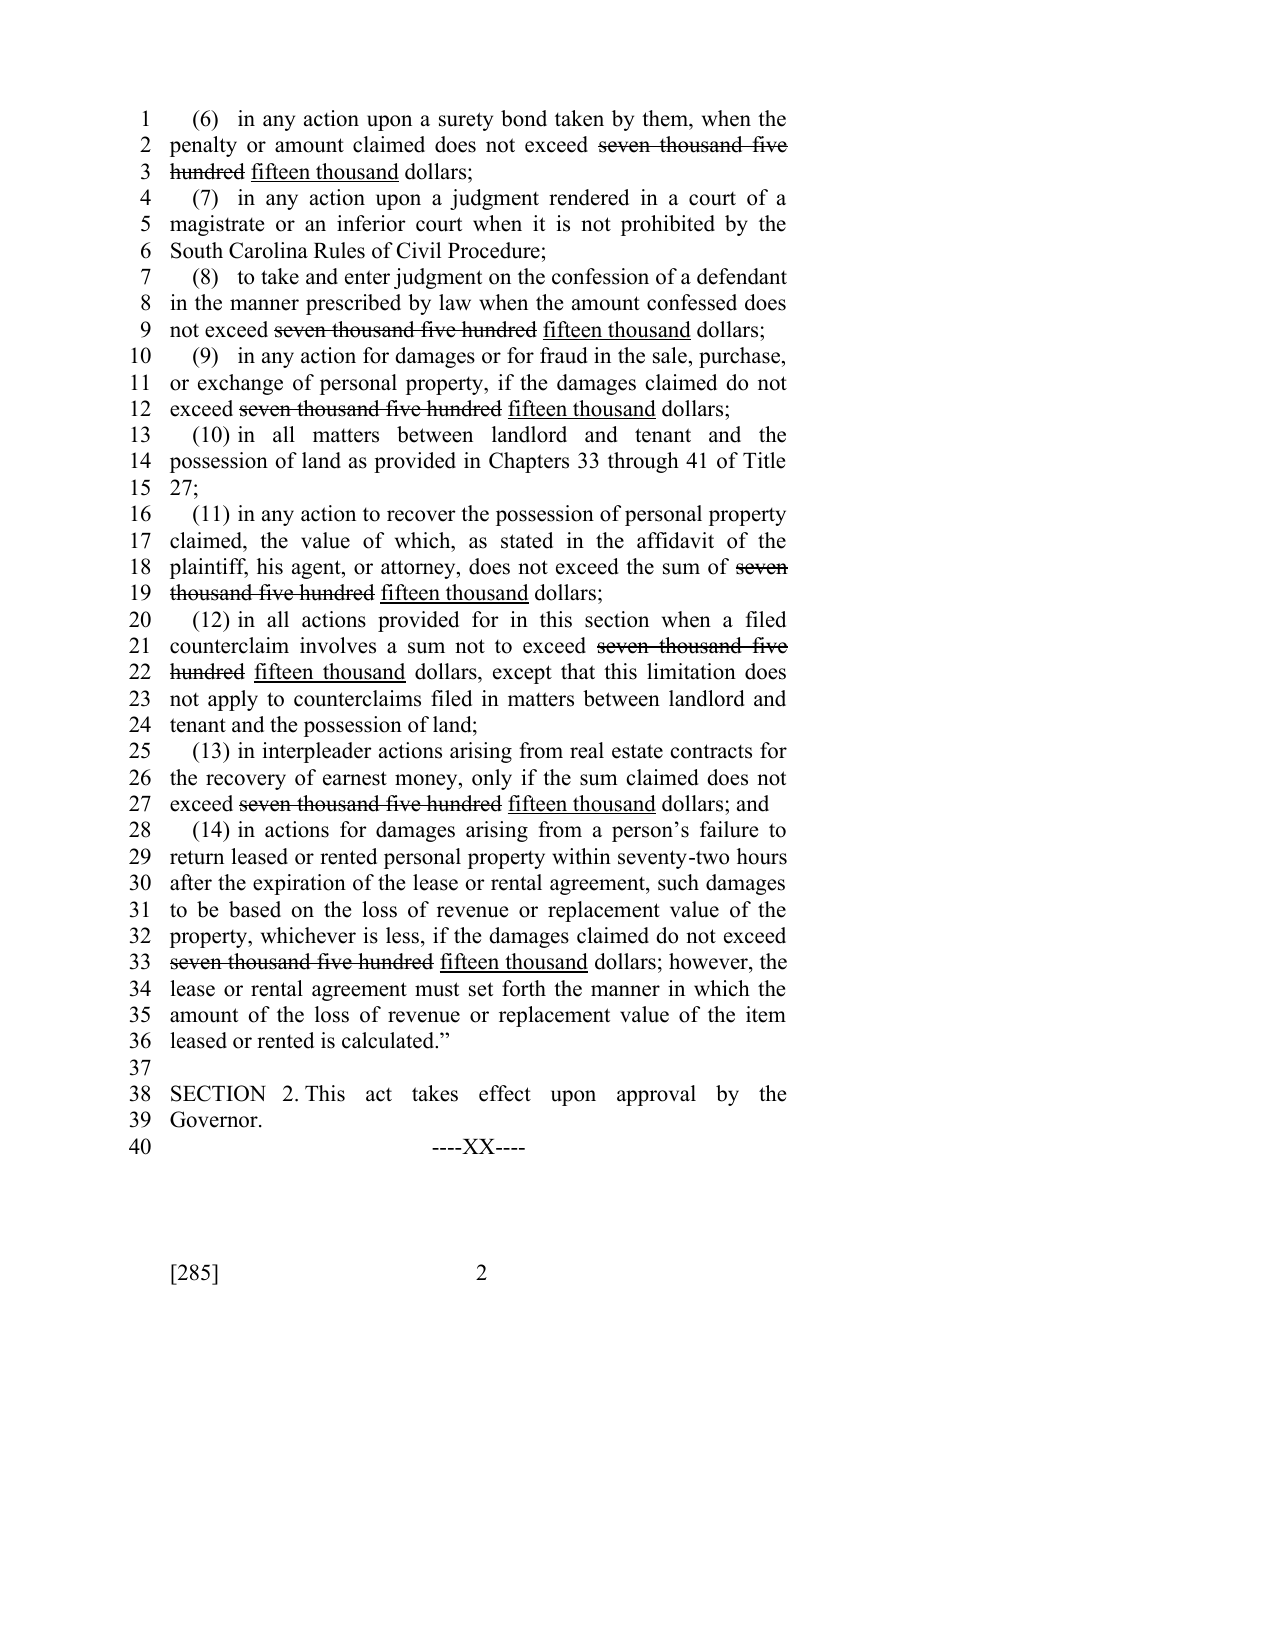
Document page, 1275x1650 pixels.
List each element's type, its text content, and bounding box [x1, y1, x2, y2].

text (13) in interpleader actions arising from real estate contracts for the recovery of earnest money, only if the sum claimed does not exceed seven thousand five hundred fifteen thousand dollars; and [169, 737, 787, 817]
text (10) in all matters between landlord and tenant and the possession of land as provided in Chapters 33 through 41 of Title 27; [169, 421, 787, 500]
text (7) in any action upon a judgment rendered in a court of a magistrate or an inferior court when it is not prohibited by the South Carolina Rules of Civil Procedure; [169, 184, 787, 263]
text ----XX---- [169, 1133, 787, 1159]
text (12) in all actions provided for in this section when a filed counterclaim involves a sum not to exceed seven thousand five hundred fifteen thousand dollars, except that this limitation does not apply to counterclaims filed in matters between landlord and tenant and the possession of land; [169, 606, 787, 737]
text SECTION 2. This act takes effect upon approval by the Governor. [169, 1080, 787, 1133]
text (6) in any action upon a surety bond taken by them, when the penalty or amount claimed does not exceed seven thousand five hundred fifteen thousand dollars; [169, 105, 787, 184]
text (14) in actions for damages arising from a person’s failure to return leased or rented personal property within seventy-two hours after the expiration of the lease or rental agreement, such damages to be based on the loss of revenue or replacement value of the property, whichever is less, if the damages claimed do not exceed seven thousand five hundred fifteen thousand dollars; however, the lease or rental agreement must set forth the manner in which the amount of the loss of revenue or replacement value of the item leased or rented is calculated.” [169, 817, 787, 1054]
text (9) in any action for damages or for fraud in the sale, purchase, or exchange of personal property, if the damages claimed do not exceed seven thousand five hundred fifteen thousand dollars; [169, 342, 787, 421]
text (11) in any action to recover the possession of personal property claimed, the value of which, as stated in the affidavit of the plaintiff, his agent, or attorney, does not exceed the sum of seven thousand five hundred fifteen thousand dollars; [169, 500, 787, 606]
text (8) to take and enter judgment on the confession of a defendant in the manner prescribed by law when the amount confessed does not exceed seven thousand five hundred fifteen thousand dollars; [169, 263, 787, 342]
